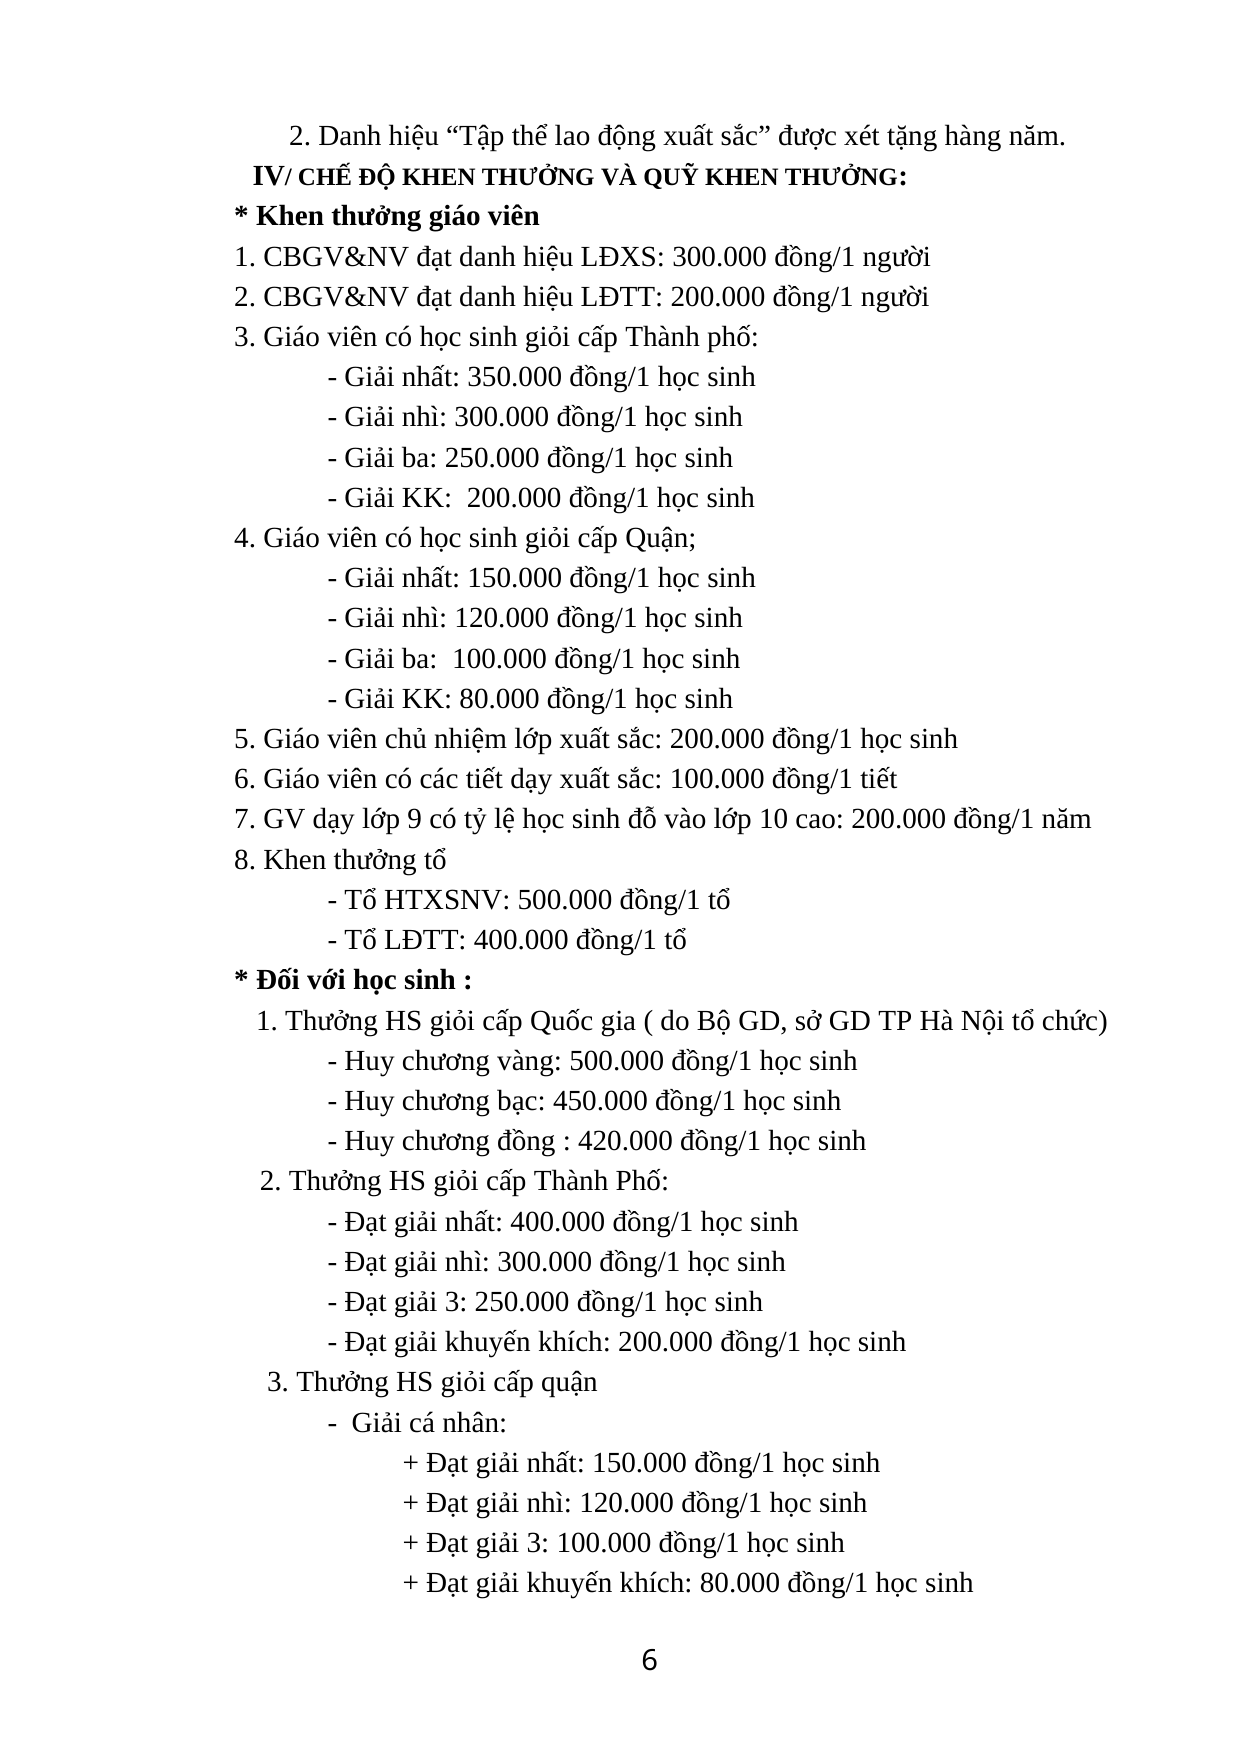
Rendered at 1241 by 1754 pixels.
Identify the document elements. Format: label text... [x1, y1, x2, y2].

text - Giải ba: 100.000 đồng/1 học sinh [234, 641, 1122, 674]
text 5. Giáo viên chủ nhiệm lớp xuất sắc: 200.000 đồng/1 học sinh [234, 721, 1122, 755]
text * Đối với học sinh : [234, 962, 1122, 996]
text 1. CBGV&NV đạt danh hiệu LĐXS: 300.000 đồng/1 người [234, 239, 1122, 272]
text + Đạt giải nhất: 150.000 đồng/1 học sinh [177, 1445, 1122, 1478]
text - Đạt giải khuyến khích: 200.000 đồng/1 học sinh [177, 1324, 1122, 1358]
text - Giải cá nhân: [252, 1405, 1122, 1438]
text - Giải ba: 250.000 đồng/1 học sinh [309, 440, 1122, 473]
text IV/ CHẾ ĐỘ KHEN THƯỞNG VÀ QUỸ KHEN THƯỞNG: [177, 158, 1122, 192]
text + Đạt giải nhì: 120.000 đồng/1 học sinh [327, 1485, 1122, 1519]
text - Đạt giải nhì: 300.000 đồng/1 học sinh [177, 1244, 1122, 1277]
text + Đạt giải khuyến khích: 80.000 đồng/1 học sinh [327, 1566, 1122, 1599]
text - Giải KK: 80.000 đồng/1 học sinh [234, 681, 1122, 714]
text - Đạt giải nhất: 400.000 đồng/1 học sinh [177, 1204, 1122, 1237]
text - Giải nhất: 350.000 đồng/1 học sinh [309, 359, 1122, 393]
text 6. Giáo viên có các tiết dạy xuất sắc: 100.000 đồng/1 tiết [234, 761, 1122, 795]
text - Tổ HTXSNV: 500.000 đồng/1 tổ [234, 882, 1122, 916]
text * Khen thưởng giáo viên [234, 198, 1122, 232]
text - Huy chương vàng: 500.000 đồng/1 học sinh [309, 1043, 1122, 1076]
text - Huy chương bạc: 450.000 đồng/1 học sinh [291, 1083, 1122, 1117]
text 7. GV dạy lớp 9 có tỷ lệ học sinh đỗ vào lớp 10 cao: 200.000 đồng/1 năm [234, 802, 1122, 835]
text 3. Giáo viên có học sinh giỏi cấp Thành phố: [234, 319, 1122, 353]
text - Giải nhì: 300.000 đồng/1 học sinh [309, 399, 1122, 433]
text 1. Thưởng HS giỏi cấp Quốc gia ( do Bộ GD, sở GD TP Hà Nội tổ chức) [234, 1003, 1122, 1036]
text 8. Khen thưởng tổ [234, 842, 1122, 875]
text - Tổ LĐTT: 400.000 đồng/1 tổ [234, 922, 1122, 956]
text + Đạt giải 3: 100.000 đồng/1 học sinh [327, 1525, 1122, 1559]
text - Giải nhì: 120.000 đồng/1 học sinh [234, 601, 1122, 634]
text - Đạt giải 3: 250.000 đồng/1 học sinh [177, 1284, 1122, 1318]
text 3. Thưởng HS giỏi cấp quận [177, 1364, 1122, 1398]
text - Giải nhất: 150.000 đồng/1 học sinh [234, 560, 1122, 594]
text 2. Danh hiệu “Tập thể lao động xuất sắc” được xét tặng hàng năm. [219, 118, 1122, 152]
text 4. Giáo viên có học sinh giỏi cấp Quận; [234, 520, 1122, 554]
text 2. CBGV&NV đạt danh hiệu LĐTT: 200.000 đồng/1 người [234, 279, 1122, 312]
text - Giải KK: 200.000 đồng/1 học sinh [309, 480, 1122, 513]
text 2. Thưởng HS giỏi cấp Thành Phố: [177, 1163, 1122, 1197]
text - Huy chương đồng : 420.000 đồng/1 học sinh [272, 1123, 1122, 1157]
